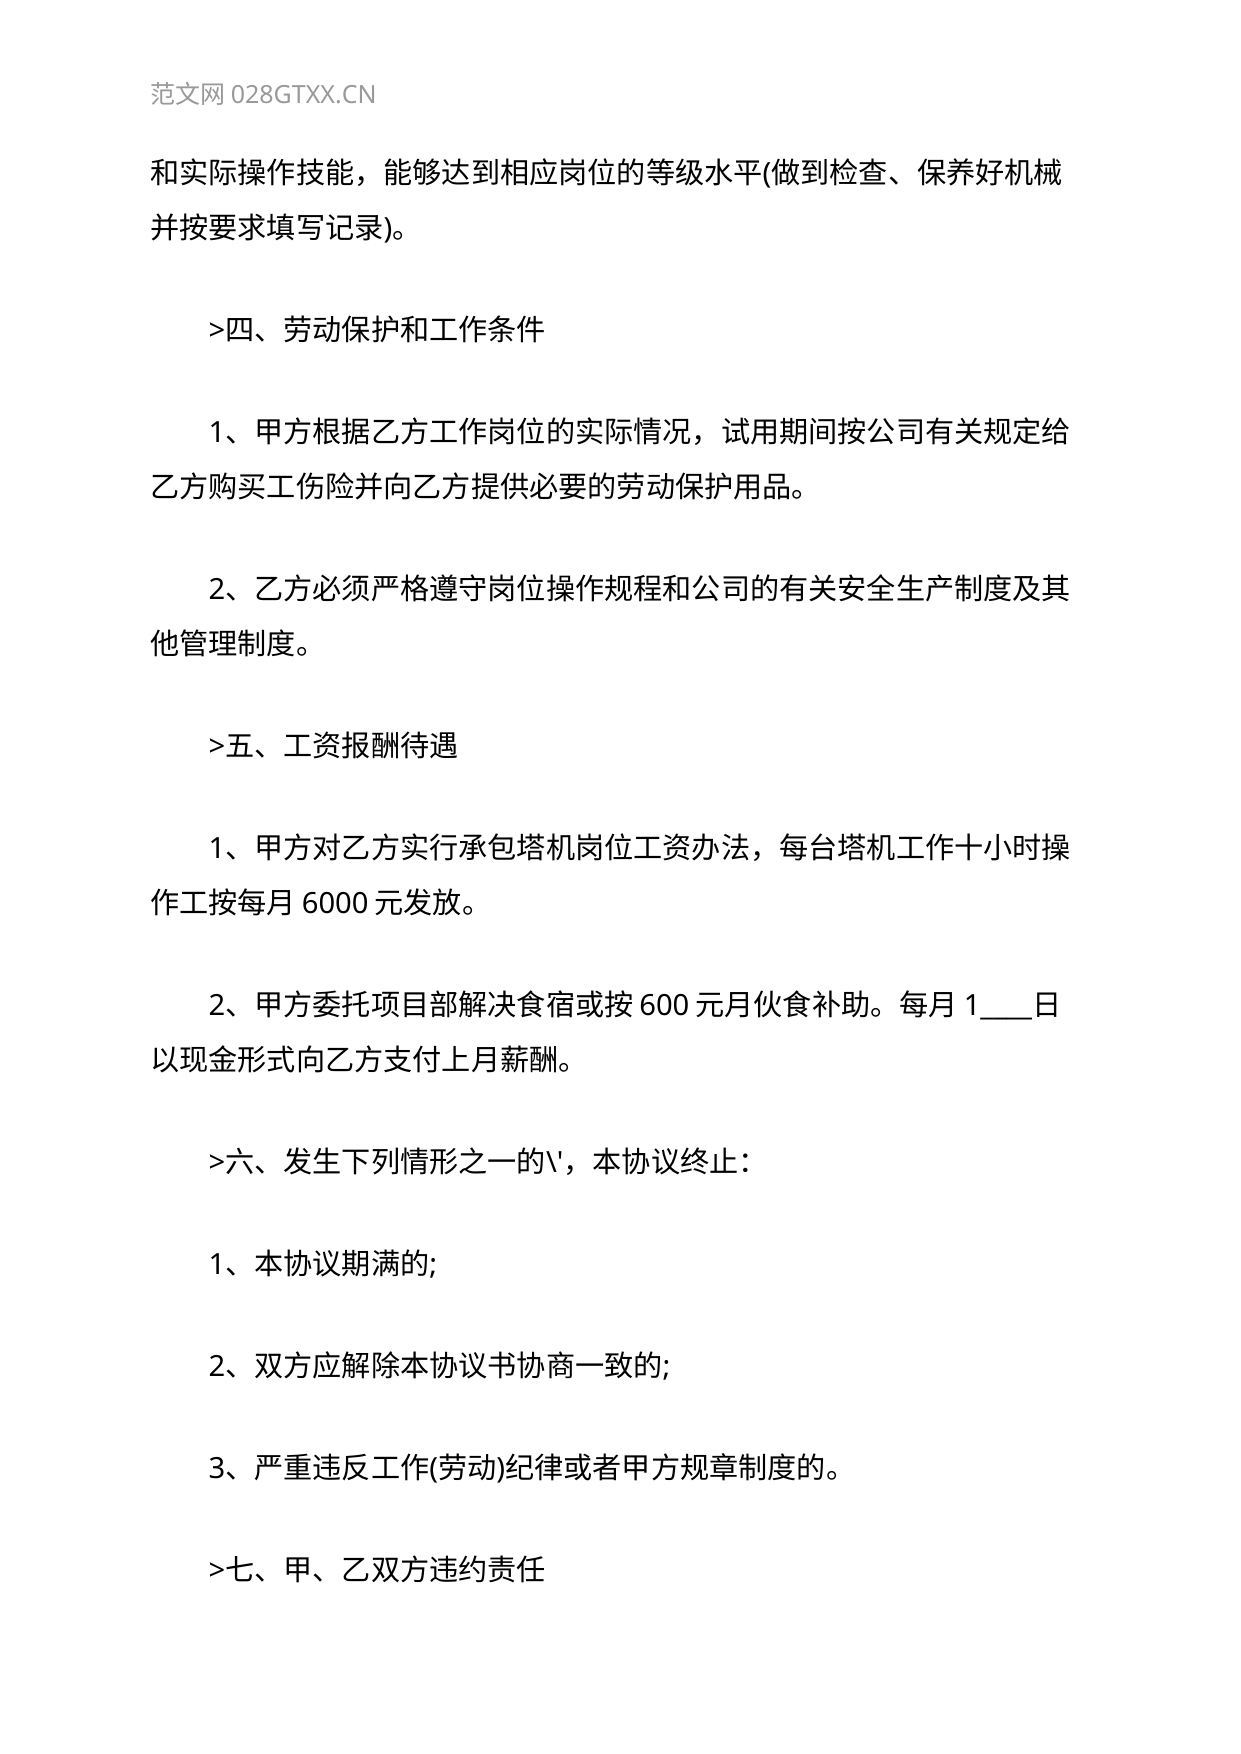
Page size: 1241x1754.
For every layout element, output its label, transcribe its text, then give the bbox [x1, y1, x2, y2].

text 2、乙方必须严格遵守岗位操作规程和公司的有关安全生产制度及其他管理制度。 [150, 566, 1090, 663]
text >四、劳动保护和工作条件 [150, 307, 1090, 349]
text 1、甲方对乙方实行承包塔机岗位工资办法，每台塔机工作十小时操作工按每月6000元发放。 [150, 824, 1090, 922]
text 3、严重违反工作(劳动)纪律或者甲方规章制度的。 [150, 1444, 1090, 1487]
text >七、甲、乙双方违约责任 [150, 1546, 1090, 1588]
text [150, 150, 1090, 247]
text >五、工资报酬待遇 [150, 722, 1090, 765]
text >六、发生下列情形之一的\'，本协议终止： [150, 1138, 1090, 1181]
text 1、甲方根据乙方工作岗位的实际情况，试用期间按公司有关规定给乙方购买工伤险并向乙方提供必要的劳动保护用品。 [150, 409, 1090, 506]
text 2、双方应解除本协议书协商一致的; [150, 1342, 1090, 1384]
text 1、本协议期满的; [150, 1240, 1090, 1283]
text 2、甲方委托项目部解决食宿或按600元月伙食补助。每月1____日以现金形式向乙方支付上月薪酬。 [150, 981, 1090, 1079]
